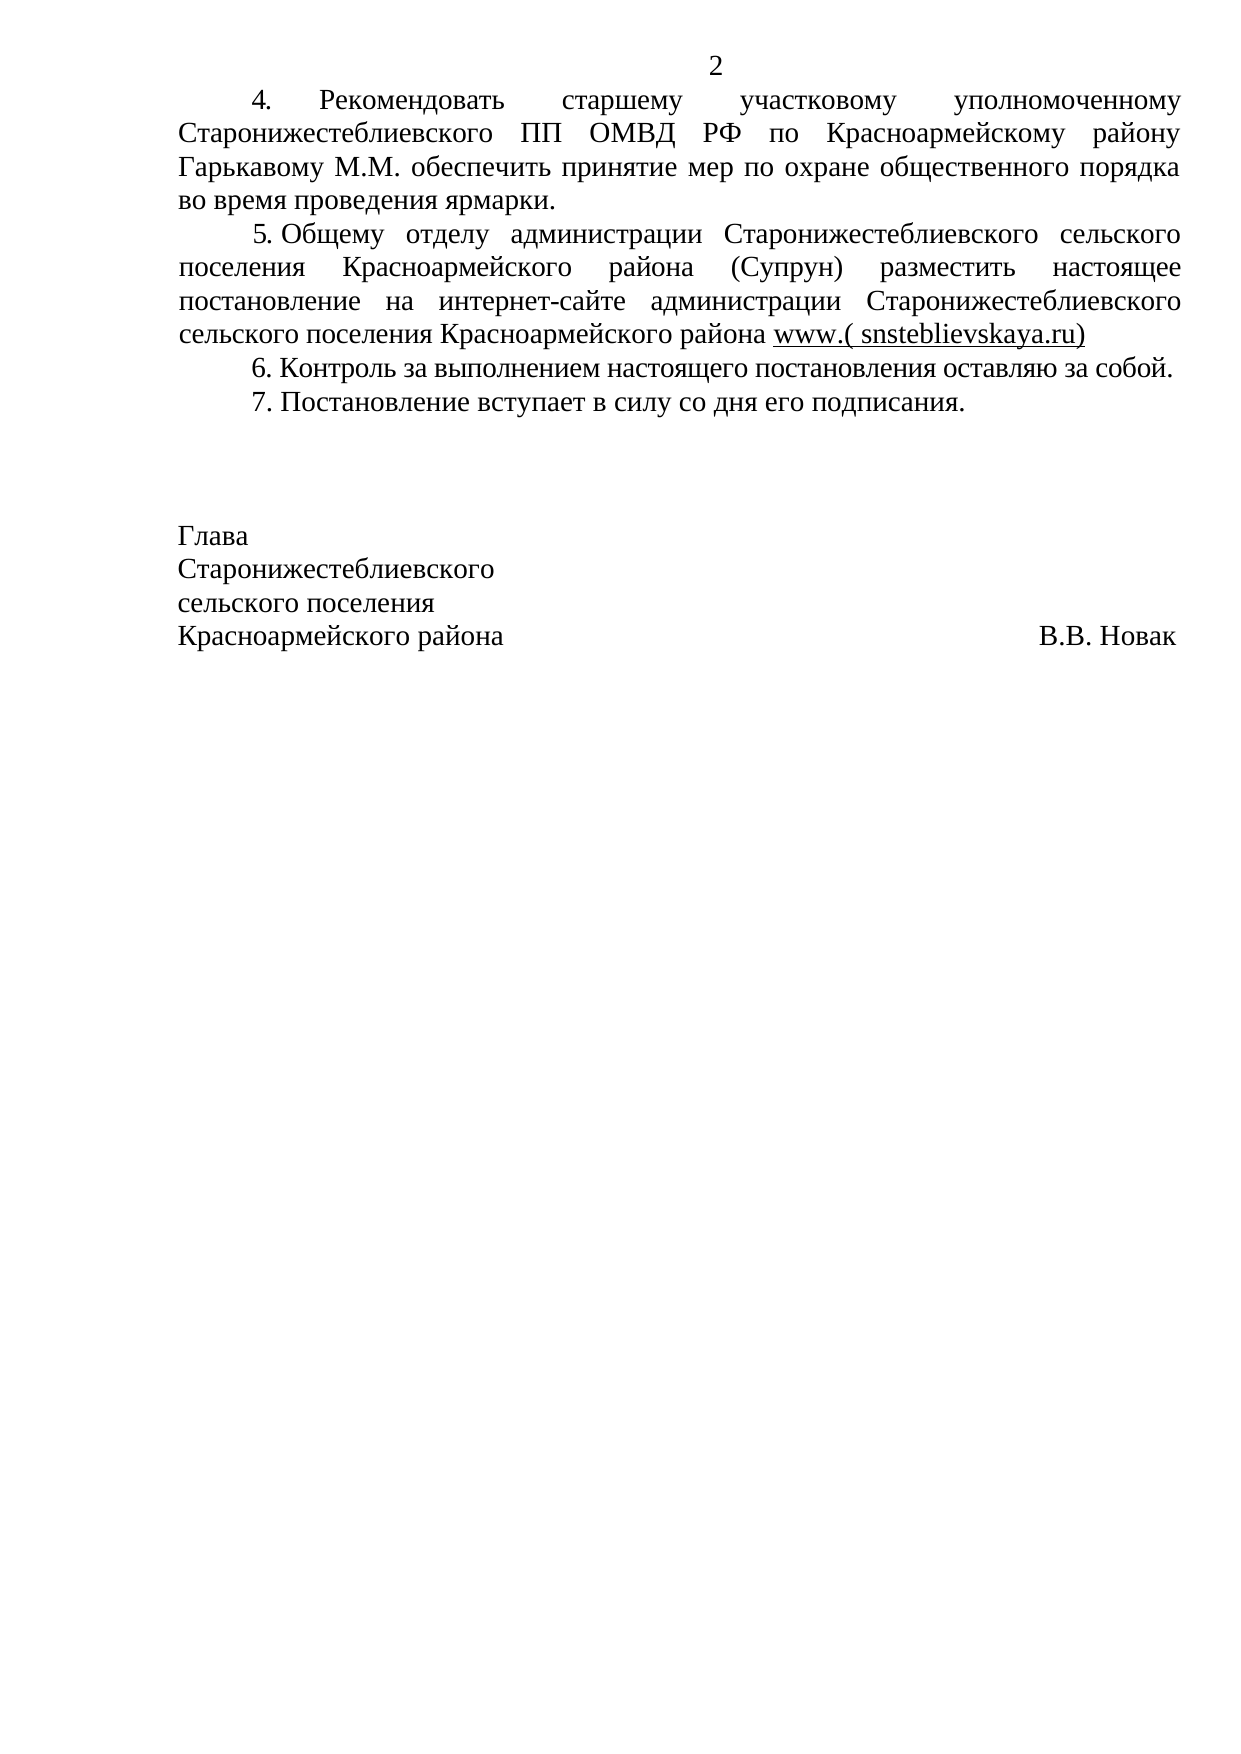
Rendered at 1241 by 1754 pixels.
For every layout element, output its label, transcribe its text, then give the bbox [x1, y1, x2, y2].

text сельского поселения [177, 585, 1181, 618]
text Красноармейского района В.В. Новак [177, 618, 1181, 652]
text 6. Контроль за выполнением настоящего постановления оставляю за собой. [179, 350, 1181, 384]
text Старонижестеблиевского [177, 551, 1181, 585]
text 2 [178, 48, 1181, 82]
text Глава [177, 518, 1181, 551]
text 7. Постановление вступает в силу со дня его подписания. [177, 384, 1181, 417]
text 5. Общему отделу администрации Старонижестеблиевского сельского поселения Красноармейского района (Супрун) разместить настоящее постановление на интернет-сайте администрации Старонижестеблиевского сельского поселения Красноармейского района www.( snsteblievskaya.ru) [179, 216, 1181, 350]
text 4. Рекомендовать старшему участковому уполномоченному Старонижестеблиевского ПП ОМВД РФ по Красноармейскому району Гарькавому М.М. обеспечить принятие мер по охране общественного порядка во время проведения ярмарки. [178, 82, 1181, 216]
